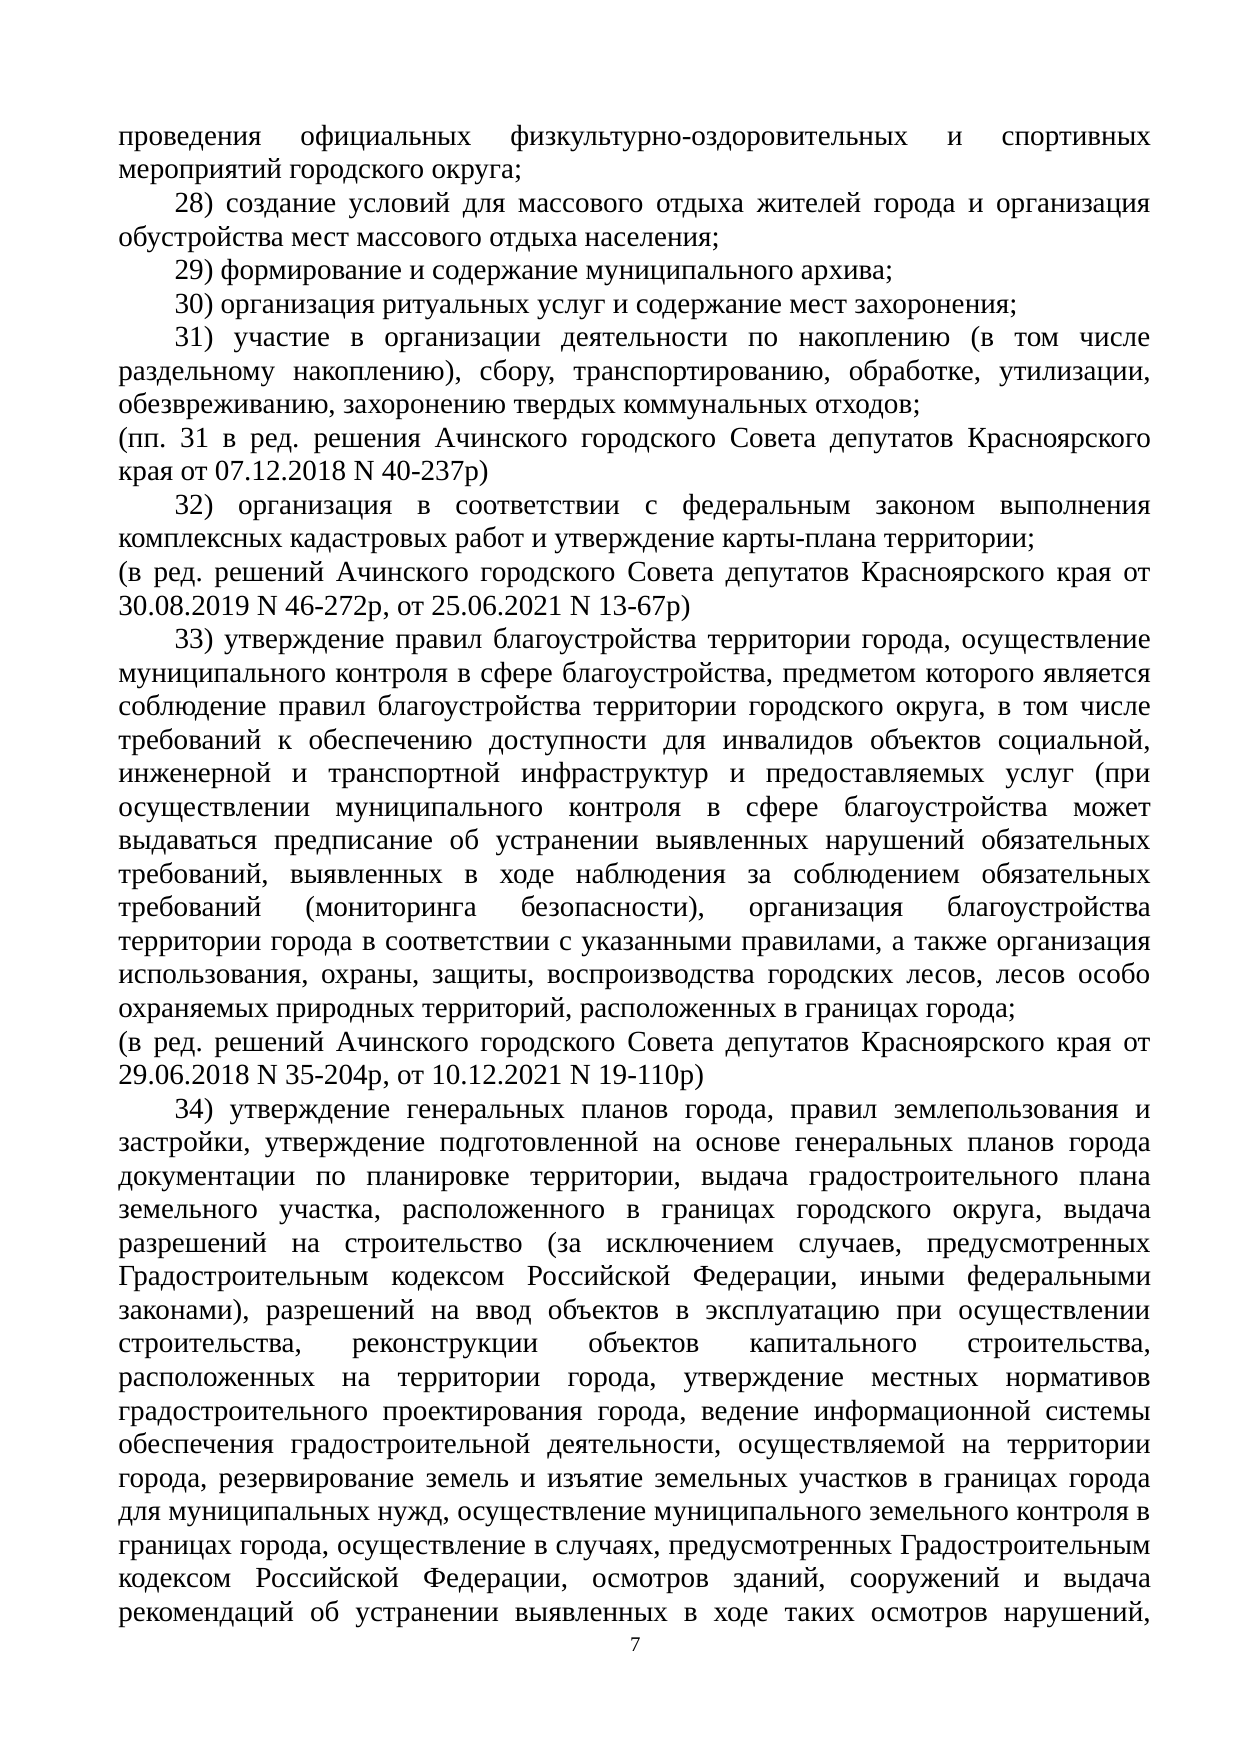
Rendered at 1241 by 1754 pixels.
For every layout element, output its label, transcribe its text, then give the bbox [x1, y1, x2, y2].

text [118, 1091, 1152, 1627]
text 31) участие в организации деятельности по накоплению (в том числе раздельному накоплению), сбору, транспортированию, обработке, утилизации, обезвреживанию, захоронению твердых коммунальных отходов; [118, 319, 1152, 420]
text 28) создание условий для массового отдыха жителей города и организация обустройства мест массового отдыха населения; [118, 185, 1152, 252]
text 33) утверждение правил благоустройства территории города, осуществление муниципального контроля в сфере благоустройства, предметом которого является соблюдение правил благоустройства территории городского округа, в том числе требований к обеспечению доступности для инвалидов объектов социальной, инженерной и транспортной инфраструктур и предоставляемых услуг (при осуществлении муниципального контроля в сфере благоустройства может выдаваться предписание об устранении выявленных нарушений обязательных требований, выявленных в ходе наблюдения за соблюдением обязательных требований (мониторинга безопасности), организация благоустройства территории города в соответствии с указанными правилами, а также организация использования, охраны, защиты, воспроизводства городских лесов, лесов особо охраняемых природных территорий, расположенных в границах города; [118, 621, 1152, 1024]
text 29) формирование и содержание муниципального архива; [118, 252, 1152, 286]
text 30) организация ритуальных услуг и содержание мест захоронения; [118, 286, 1152, 319]
text (в ред. решений Ачинского городского Совета депутатов Красноярского края от 29.06.2018 N 35-204р, от 10.12.2021 N 19-110р) [118, 1024, 1152, 1091]
text (в ред. решений Ачинского городского Совета депутатов Красноярского края от 30.08.2019 N 46-272р, от 25.06.2021 N 13-67р) [118, 554, 1152, 621]
text 32) организация в соответствии с федеральным законом выполнения комплексных кадастровых работ и утверждение карты-плана территории; [118, 487, 1152, 554]
text (пп. 31 в ред. решения Ачинского городского Совета депутатов Красноярского края от 07.12.2018 N 40-237р) [118, 420, 1152, 487]
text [118, 118, 1152, 185]
